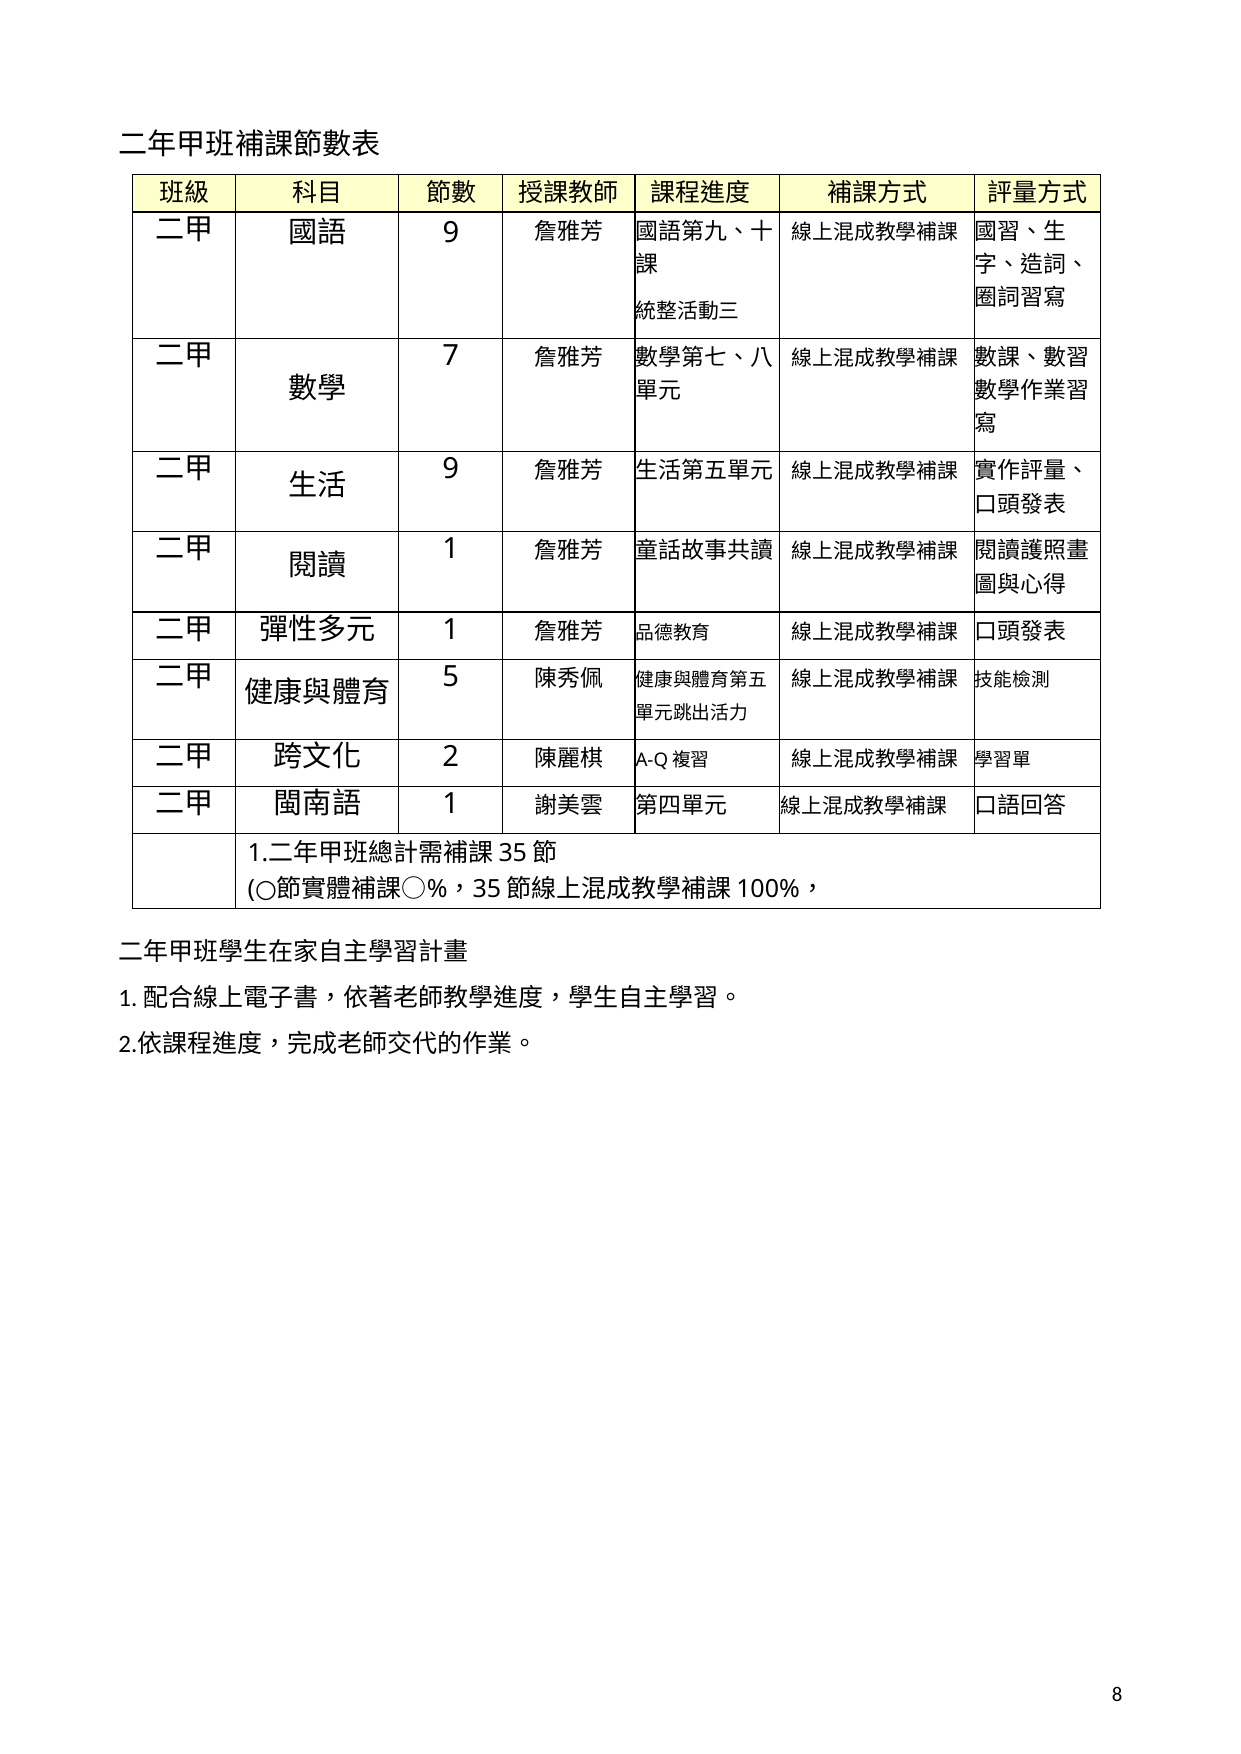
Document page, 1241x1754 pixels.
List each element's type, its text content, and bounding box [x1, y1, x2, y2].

table_cell 二甲 [133, 740, 235, 786]
table_cell 線上混成教學補課 [780, 613, 974, 658]
table_cell 線上混成教學補課 [780, 213, 974, 337]
text 1. 配合線上電子書，依著老師教學進度，學生自主學習。 [118, 979, 1122, 1013]
table_cell 9 [399, 213, 502, 337]
table_cell 詹雅芳 [503, 213, 634, 337]
table_cell 二甲 [133, 660, 235, 739]
table_cell 線上混成教學補課 [780, 452, 974, 531]
table_cell 9 [399, 452, 502, 531]
table_cell 2 [399, 740, 502, 786]
table_cell 健康與體育第五單元跳出活力 [636, 660, 779, 739]
table_cell 5 [399, 660, 502, 739]
table_cell 閱讀護照畫圖與心得 [975, 532, 1100, 611]
table_cell 線上混成教學補課 [780, 740, 974, 786]
table_cell 線上混成教學補課 [780, 660, 974, 739]
text 二年甲班補課節數表 [118, 128, 1122, 161]
table_cell 實作評量、口頭發表 [975, 452, 1100, 531]
table_cell 二甲 [133, 452, 235, 531]
table_cell 生活 [236, 452, 398, 531]
table_cell 1 [399, 532, 502, 611]
table_cell 學習單 [975, 740, 1100, 786]
table_header 補課方式 [780, 175, 974, 211]
table_cell 健康與體育 [236, 660, 398, 739]
table_cell 7 [399, 339, 502, 451]
table_cell 1 [399, 613, 502, 658]
table_cell 二甲 [133, 787, 235, 833]
table_cell 二甲 [133, 532, 235, 611]
table_cell 口語回答 [975, 787, 1100, 833]
table_cell 數學 [236, 339, 398, 451]
table_header 節數 [399, 175, 502, 211]
table_cell 數學第七、八單元 [636, 339, 779, 451]
table_header 評量方式 [975, 175, 1100, 211]
table_cell 品德教育 [636, 613, 779, 658]
text 二年甲班學生在家自主學習計畫 [118, 934, 1122, 967]
table_cell 閩南語 [236, 787, 398, 833]
table_cell 線上混成教學補課 [780, 787, 974, 833]
table_cell 陳秀佩 [503, 660, 634, 739]
table_cell 二甲 [133, 213, 235, 337]
table_cell 生活第五單元 [636, 452, 779, 531]
table_cell 跨文化 [236, 740, 398, 786]
table_header 班級 [133, 175, 235, 211]
table_cell 二甲 [133, 339, 235, 451]
table_cell 國語 [236, 213, 398, 337]
table_cell 線上混成教學補課 [780, 532, 974, 611]
table_cell 謝美雲 [503, 787, 634, 833]
table_header 授課教師 [503, 175, 634, 211]
table_cell A-Q複習 [636, 740, 779, 786]
table_cell 技能檢測 [975, 660, 1100, 739]
table_cell 彈性多元 [236, 613, 398, 658]
text 2.依課程進度，完成老師交代的作業。 [118, 1025, 1122, 1059]
table_cell 詹雅芳 [503, 532, 634, 611]
table_cell 1.二年甲班總計需補課35節 (○節實體補課○%，35節線上混成教學補課100%， [236, 834, 1100, 908]
table_cell 口頭發表 [975, 613, 1100, 658]
table_cell 詹雅芳 [503, 452, 634, 531]
table_cell 線上混成教學補課 [780, 339, 974, 451]
table_cell 二甲 [133, 613, 235, 658]
table_cell 第四單元 [636, 787, 779, 833]
table_cell 陳麗棋 [503, 740, 634, 786]
table_cell 詹雅芳 [503, 339, 634, 451]
table_header 科目 [236, 175, 398, 211]
table_cell 詹雅芳 [503, 613, 634, 658]
table_cell 國習、生字、造詞、圈詞習寫 [975, 213, 1100, 337]
table_cell 閱讀 [236, 532, 398, 611]
table_header 課程進度 [636, 175, 779, 211]
table_cell 數課、數習數學作業習寫 [975, 339, 1100, 451]
table_cell 國語第九、十課 統整活動三 [636, 213, 779, 337]
table_cell [133, 834, 235, 908]
table_cell 童話故事共讀 [636, 532, 779, 611]
table_cell 1 [399, 787, 502, 833]
